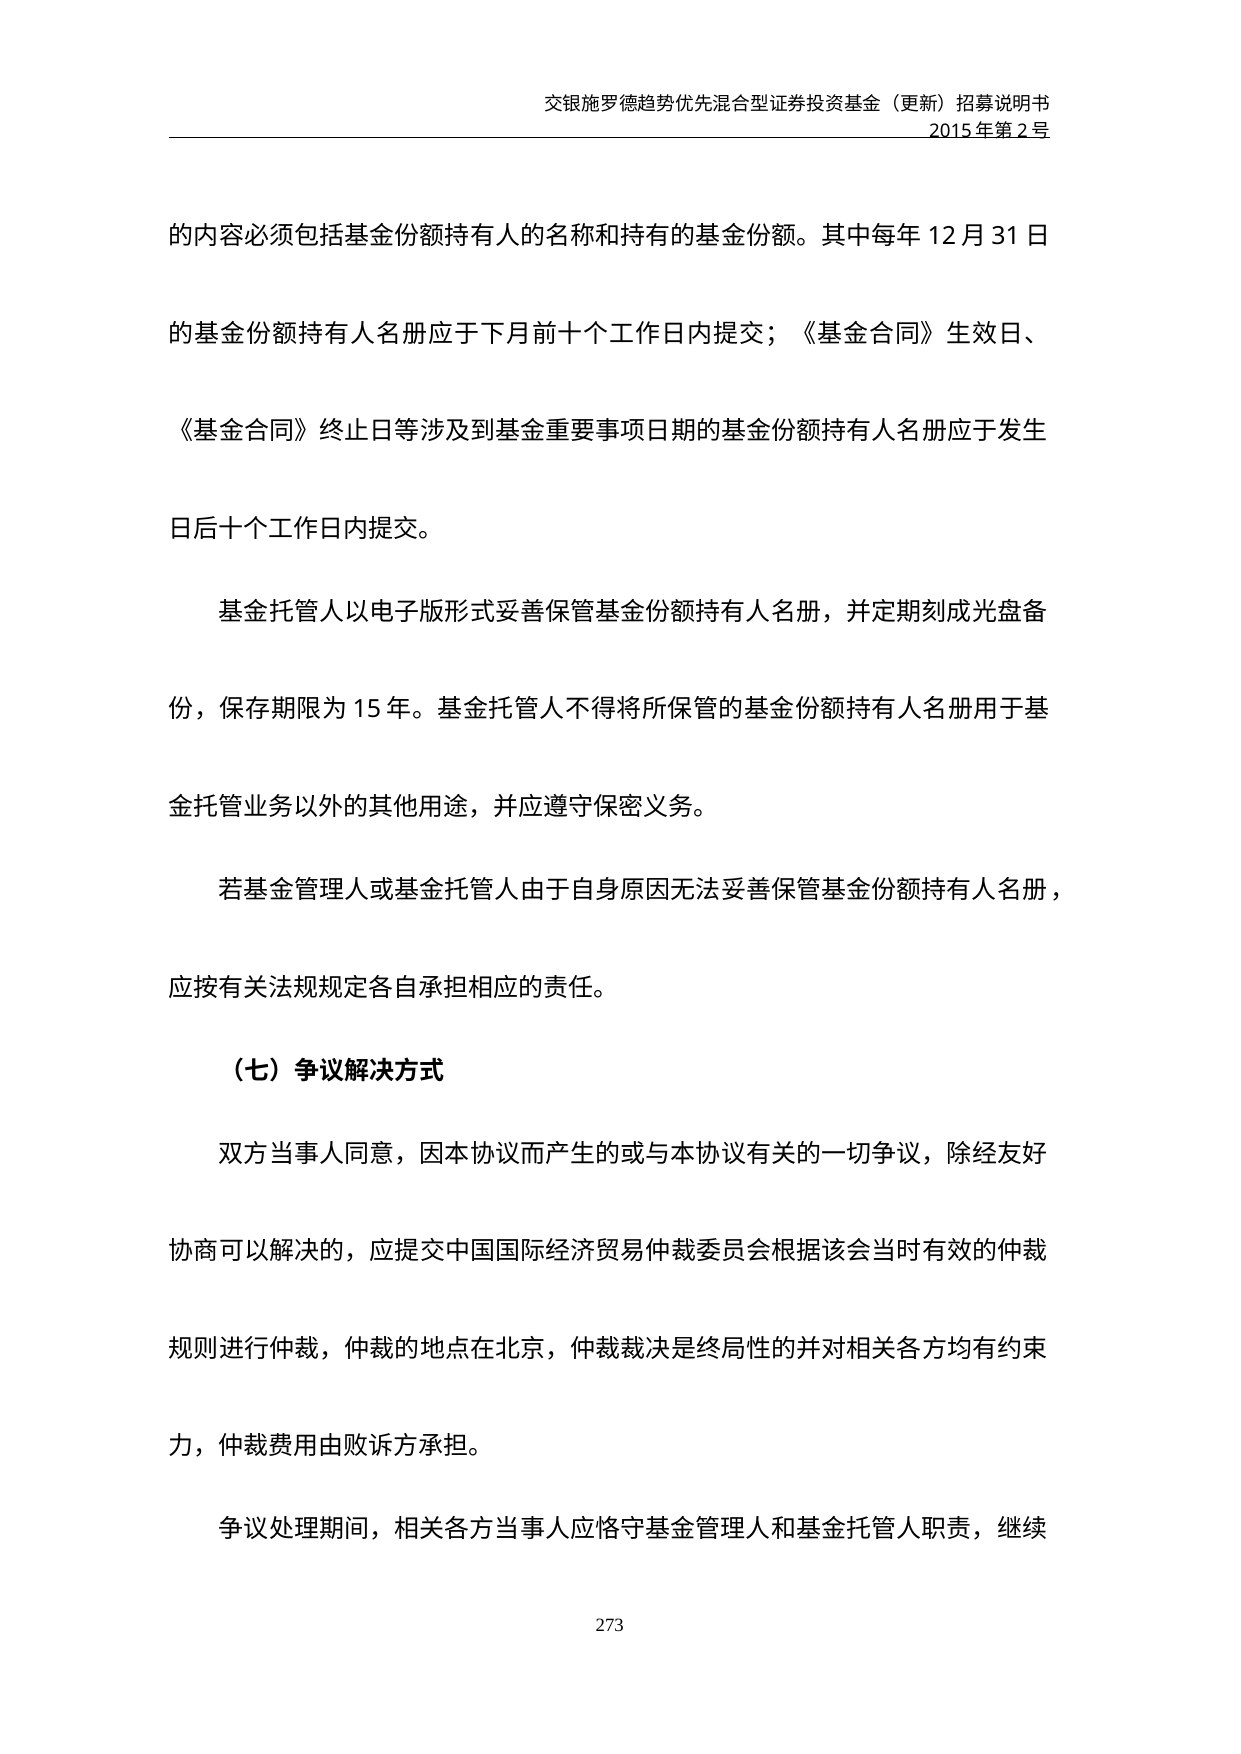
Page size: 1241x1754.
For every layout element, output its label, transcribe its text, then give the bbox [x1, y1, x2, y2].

text 基金托管人以电子版形式妥善保管基金份额持有人名册，并定期刻成光盘备份，保存期限为15年。基金托管人不得将所保管的基金份额持有人名册用于基金托管业务以外的其他用途，并应遵守保密义务。 [169, 577, 1050, 837]
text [169, 201, 1050, 559]
text （七）争议解决方式 [169, 1036, 1050, 1101]
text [169, 1494, 1050, 1559]
text 若基金管理人或基金托管人由于自身原因无法妥善保管基金份额持有人名册，应按有关法规规定各自承担相应的责任。 [169, 855, 1050, 1018]
text 双方当事人同意，因本协议而产生的或与本协议有关的一切争议，除经友好协商可以解决的，应提交中国国际经济贸易仲裁委员会根据该会当时有效的仲裁规则进行仲裁，仲裁的地点在北京，仲裁裁决是终局性的并对相关各方均有约束力，仲裁费用由败诉方承担。 [169, 1119, 1050, 1476]
